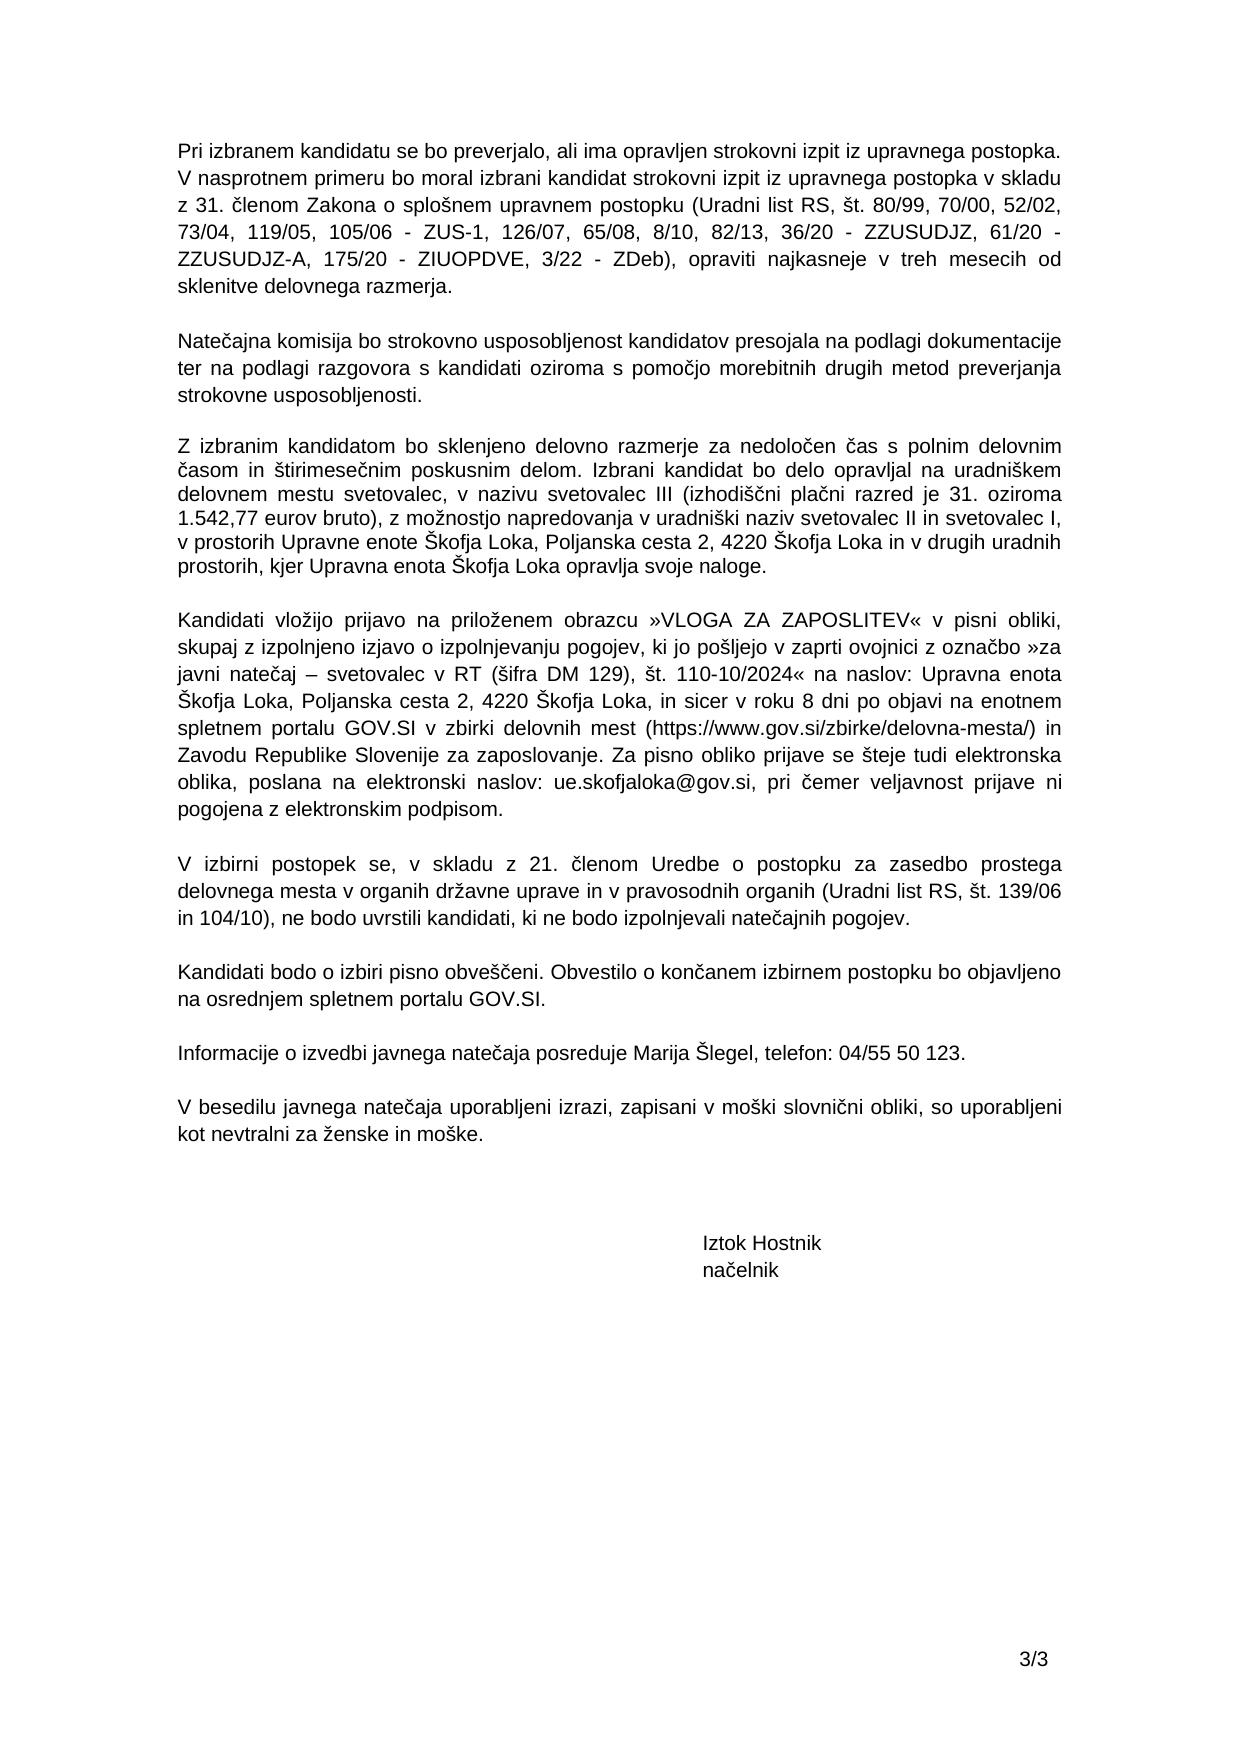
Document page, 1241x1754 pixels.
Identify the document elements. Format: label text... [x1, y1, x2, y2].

text V izbirni postopek se, v skladu z 21. členom Uredbe o postopku za zasedbo prostega delovnega mesta v organih državne uprave in v pravosodnih organih (Uradni list RS, št. 139/06 in 104/10), ne bodo uvrstili kandidati, ki ne bodo izpolnjevali natečajnih pogojev. [177, 848, 1063, 929]
text Informacije o izvedbi javnega natečaja posreduje Marija Šlegel, telefon: 04/55 50 123. [177, 1038, 1063, 1065]
text Pri izbranem kandidatu se bo preverjalo, ali ima opravljen strokovni izpit iz upravnega postopka. V nasprotnem primeru bo moral izbrani kandidat strokovni izpit iz upravnega postopka v skladu z 31. členom Zakona o splošnem upravnem postopku (Uradni list RS, št. 80/99, 70/00, 52/02, 73/04, 119/05, 105/06 - ZUS-1, 126/07, 65/08, 8/10, 82/13, 36/20 - ZZUSUDJZ, 61/20 - ZZUSUDJZ-A, 175/20 - ZIUOPDVE, 3/22 - ZDeb), opraviti najkasneje v treh mesecih od sklenitve delovnega razmerja. [177, 136, 1063, 298]
text V besedilu javnega natečaja uporabljeni izrazi, zapisani v moški slovnični obliki, so uporabljeni kot nevtralni za ženske in moške. [177, 1092, 1063, 1146]
text načelnik [215, 1254, 1063, 1282]
text Natečajna komisija bo strokovno usposobljenost kandidatov presojala na podlagi dokumentacije ter na podlagi razgovora s kandidati oziroma s pomočjo morebitnih drugih metod preverjanja strokovne usposobljenosti. [177, 325, 1063, 407]
text Iztok Hostnik [215, 1227, 1063, 1254]
text Z izbranim kandidatom bo sklenjeno delovno razmerje za nedoločen čas s polnim delovnim časom in štirimesečnim poskusnim delom. Izbrani kandidat bo delo opravljal na uradniškem delovnem mestu svetovalec, v nazivu svetovalec III (izhodiščni plačni razred je 31. oziroma 1.542,77 eurov bruto), z možnostjo napredovanja v uradniški naziv svetovalec II in svetovalec I, v prostorih Upravne enote Škofja Loka, Poljanska cesta 2, 4220 Škofja Loka in v drugih uradnih prostorih, kjer Upravna enota Škofja Loka opravlja svoje naloge. [177, 434, 1063, 577]
text Kandidati vložijo prijavo na priloženem obrazcu »VLOGA ZA ZAPOSLITEV« v pisni obliki, skupaj z izpolnjeno izjavo o izpolnjevanju pogojev, ki jo pošljejo v zaprti ovojnici z označbo »za javni natečaj – svetovalec v RT (šifra DM 129), št. 110-10/2024« na naslov: Upravna enota Škofja Loka, Poljanska cesta 2, 4220 Škofja Loka, in sicer v roku 8 dni po objavi na enotnem spletnem portalu GOV.SI v zbirki delovnih mest (https://www.gov.si/zbirke/delovna-mesta/) in Zavodu Republike Slovenije za zaposlovanje. Za pisno obliko prijave se šteje tudi elektronska oblika, poslana na elektronski naslov: ue.skofjaloka@gov.si, pri čemer veljavnost prijave ni pogojena z elektronskim podpisom. [177, 604, 1063, 821]
text Kandidati bodo o izbiri pisno obveščeni. Obvestilo o končanem izbirnem postopku bo objavljeno na osrednjem spletnem portalu GOV.SI. [177, 957, 1063, 1011]
